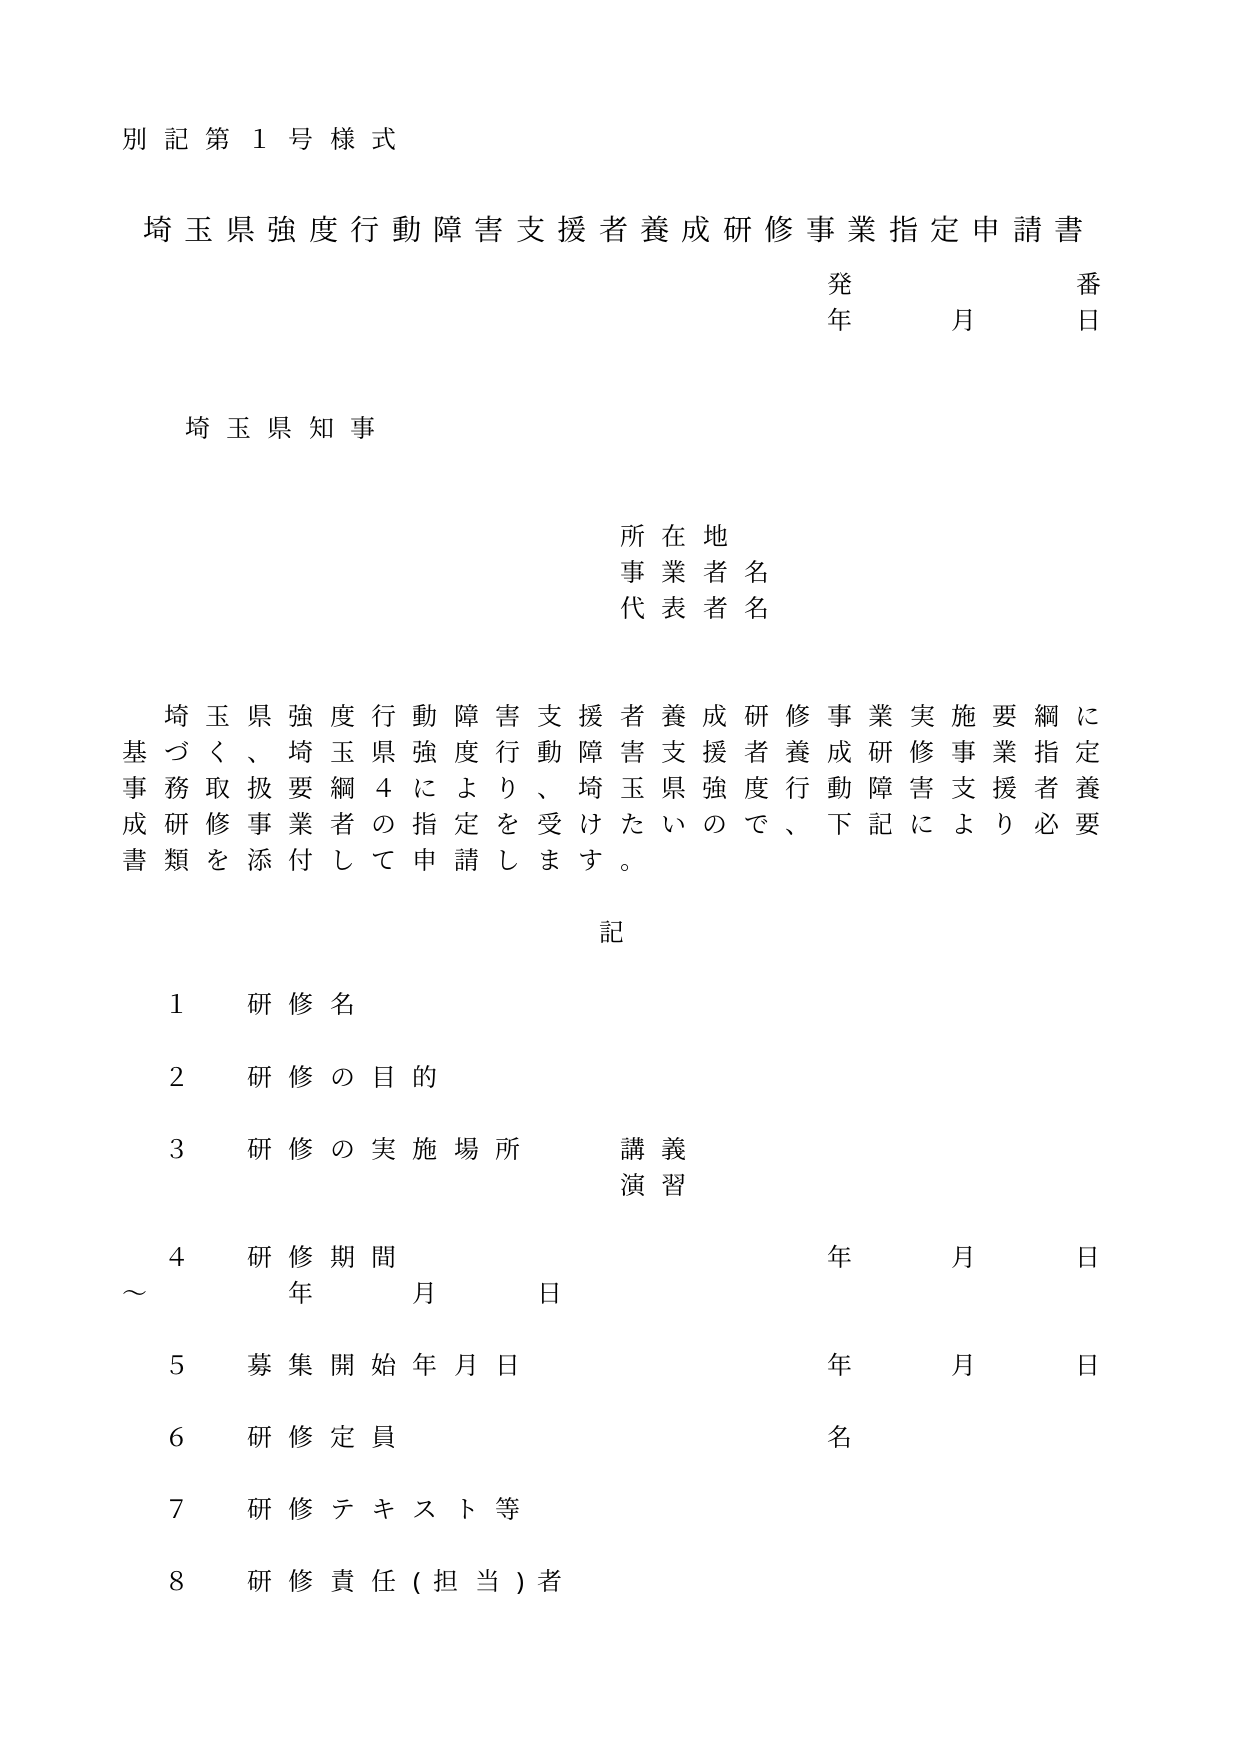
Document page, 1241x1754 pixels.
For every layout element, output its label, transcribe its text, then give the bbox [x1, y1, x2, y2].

text ７ 研修テキスト等 [123, 1490, 1118, 1526]
text 別記第１号様式 [123, 120, 1118, 156]
text 代表者名 [123, 589, 1118, 625]
text 年 月 日 [123, 300, 1118, 336]
text ５ 募集開始年月日 年 月 日 [123, 1346, 1118, 1382]
text １ 研修名 [123, 985, 1118, 1021]
text 埼玉県強度行動障害支援者養成研修事業実施要綱に基づく、埼玉県強度行動障害支援者養成研修事業指定事務取扱要綱４により、埼玉県強度行動障害支援者養成研修事業者の指定を受けたいので、下記により必要書類を添付して申請します。 [123, 697, 1118, 877]
text ４ 研修期間 年 月 日～ 年 月 日 [123, 1237, 1118, 1309]
text 記 [123, 913, 1118, 949]
text 発 番 [123, 264, 1118, 300]
text ３ 研修の実施場所 講義 [123, 1129, 1118, 1165]
text 埼玉県知事 [123, 408, 1118, 444]
text ８ 研修責任(担当)者 [123, 1562, 1118, 1598]
text ６ 研修定員 名 [123, 1418, 1118, 1454]
text 演習 [123, 1165, 1118, 1201]
text ２ 研修の目的 [123, 1057, 1118, 1093]
text 埼玉県強度行動障害支援者養成研修事業指定申請書 [123, 192, 1118, 264]
text 事業者名 [123, 553, 1118, 589]
text 所在地 [123, 517, 1118, 553]
